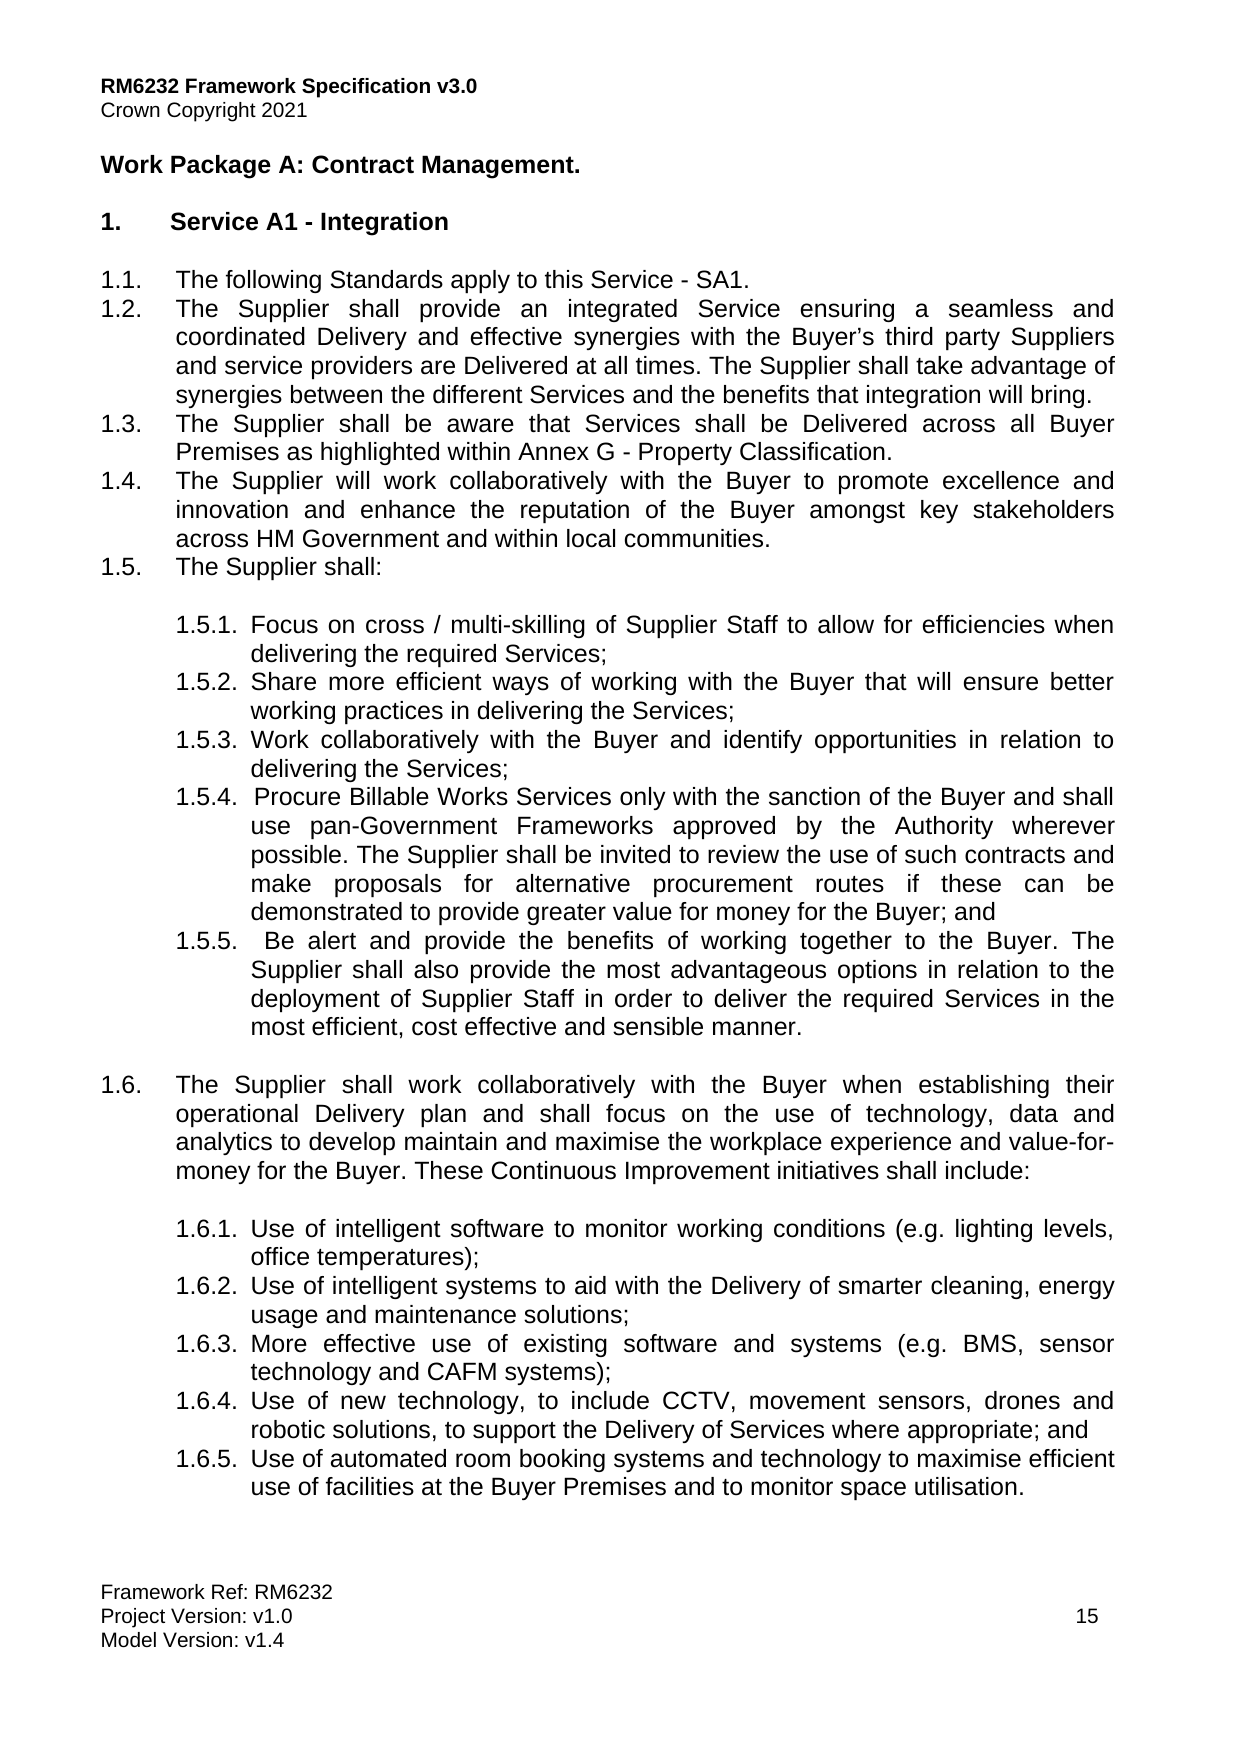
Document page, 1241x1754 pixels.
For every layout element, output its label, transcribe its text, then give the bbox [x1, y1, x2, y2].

text 1. Service A1 - Integration [100, 207, 1116, 236]
text 1.5.2. Share more efficient ways of working with the Buyer that will ensure better working practices in delivering the Services; [175, 667, 1116, 725]
text 1.6.1. Use of intelligent software to monitor working conditions (e.g. lighting levels, office temperatures); [175, 1213, 1116, 1271]
text 1.6. The Supplier shall work collaboratively with the Buyer when establishing their operational Delivery plan and shall focus on the use of technology, data and analytics to develop maintain and maximise the workplace experience and value-for-money for the Buyer. These Continuous Improvement initiatives shall include: [100, 1070, 1116, 1185]
text 1.6.5. Use of automated room booking systems and technology to maximise efficient use of facilities at the Buyer Premises and to monitor space utilisation. [175, 1443, 1116, 1501]
text 1.5.4. Procure Billable Works Services only with the sanction of the Buyer and shall use pan-Government Frameworks approved by the Authority wherever possible. The Supplier shall be invited to review the use of such contracts and make proposals for alternative procurement routes if these can be demonstrated to provide greater value for money for the Buyer; and [175, 782, 1116, 926]
text 1.6.3. More effective use of existing software and systems (e.g. BMS, sensor technology and CAFM systems); [175, 1328, 1116, 1386]
text 1.5.5. Be alert and provide the benefits of working together to the Buyer. The Supplier shall also provide the most advantageous options in relation to the deployment of Supplier Staff in order to deliver the required Services in the most efficient, cost effective and sensible manner. [175, 926, 1116, 1041]
text 1.6.4. Use of new technology, to include CCTV, movement sensors, drones and robotic solutions, to support the Delivery of Services where appropriate; and [175, 1386, 1116, 1443]
text 1.2. The Supplier shall provide an integrated Service ensuring a seamless and coordinated Delivery and effective synergies with the Buyer’s third party Suppliers and service providers are Delivered at all times. The Supplier shall take advantage of synergies between the different Services and the benefits that integration will bring. [100, 293, 1116, 408]
text 1.1. The following Standards apply to this Service - SA1. [100, 265, 1116, 293]
text Work Package A: Contract Management. [100, 150, 1116, 178]
text 1.6.2. Use of intelligent systems to aid with the Delivery of smarter cleaning, energy usage and maintenance solutions; [175, 1271, 1116, 1328]
text 1.5.3. Work collaboratively with the Buyer and identify opportunities in relation to delivering the Services; [175, 725, 1116, 782]
text 1.3. The Supplier shall be aware that Services shall be Delivered across all Buyer Premises as highlighted within Annex G - Property Classification. [100, 408, 1116, 466]
text 1.4. The Supplier will work collaboratively with the Buyer to promote excellence and innovation and enhance the reputation of the Buyer amongst key stakeholders across HM Government and within local communities. [100, 466, 1116, 552]
text 1.5.1. Focus on cross / multi-skilling of Supplier Staff to allow for efficiencies when delivering the required Services; [175, 610, 1116, 667]
text 1.5. The Supplier shall: [100, 552, 1116, 581]
